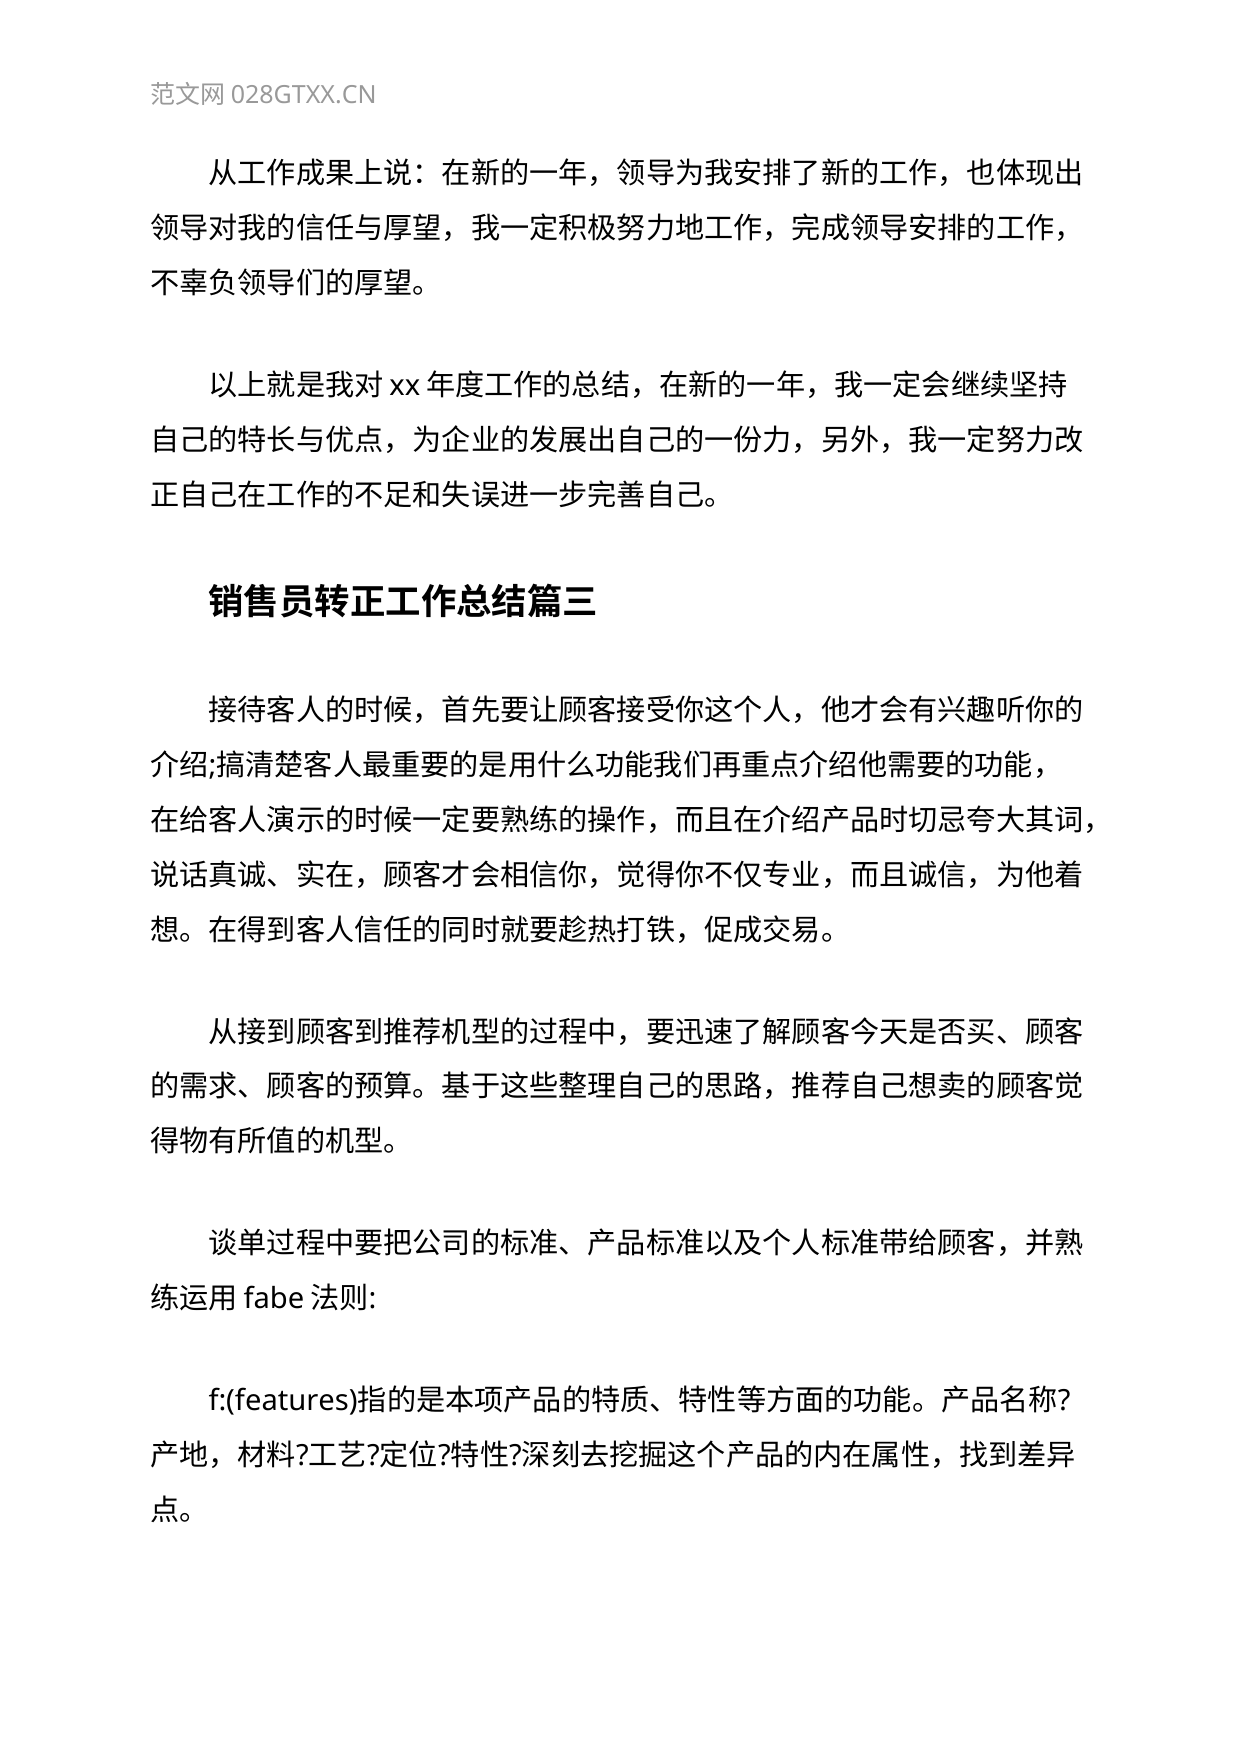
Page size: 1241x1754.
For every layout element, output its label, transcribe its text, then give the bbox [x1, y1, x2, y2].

text 从工作成果上说：在新的一年，领导为我安排了新的工作，也体现出领导对我的信任与厚望，我一定积极努力地工作，完成领导安排的工作，不辜负领导们的厚望。 [150, 150, 1090, 302]
text 销售员转正工作总结篇三 [150, 573, 1090, 624]
text 从接到顾客到推荐机型的过程中，要迅速了解顾客今天是否买、顾客的需求、顾客的预算。基于这些整理自己的思路，推荐自己想卖的顾客觉得物有所值的机型。 [150, 1008, 1090, 1160]
text 谈单过程中要把公司的标准、产品标准以及个人标准带给顾客，并熟练运用fabe法则: [150, 1220, 1090, 1317]
text f:(features)指的是本项产品的特质、特性等方面的功能。产品名称?产地，材料?工艺?定位?特性?深刻去挖掘这个产品的内在属性，找到差异点。 [150, 1377, 1090, 1529]
text 接待客人的时候，首先要让顾客接受你这个人，他才会有兴趣听你的介绍;搞清楚客人最重要的是用什么功能我们再重点介绍他需要的功能，在给客人演示的时候一定要熟练的操作，而且在介绍产品时切忌夸大其词，说话真诚、实在，顾客才会相信你，觉得你不仅专业，而且诚信，为他着想。在得到客人信任的同时就要趁热打铁，促成交易。 [150, 687, 1090, 949]
text 以上就是我对xx年度工作的总结，在新的一年，我一定会继续坚持自己的特长与优点，为企业的发展出自己的一份力，另外，我一定努力改正自己在工作的不足和失误进一步完善自己。 [150, 362, 1090, 514]
